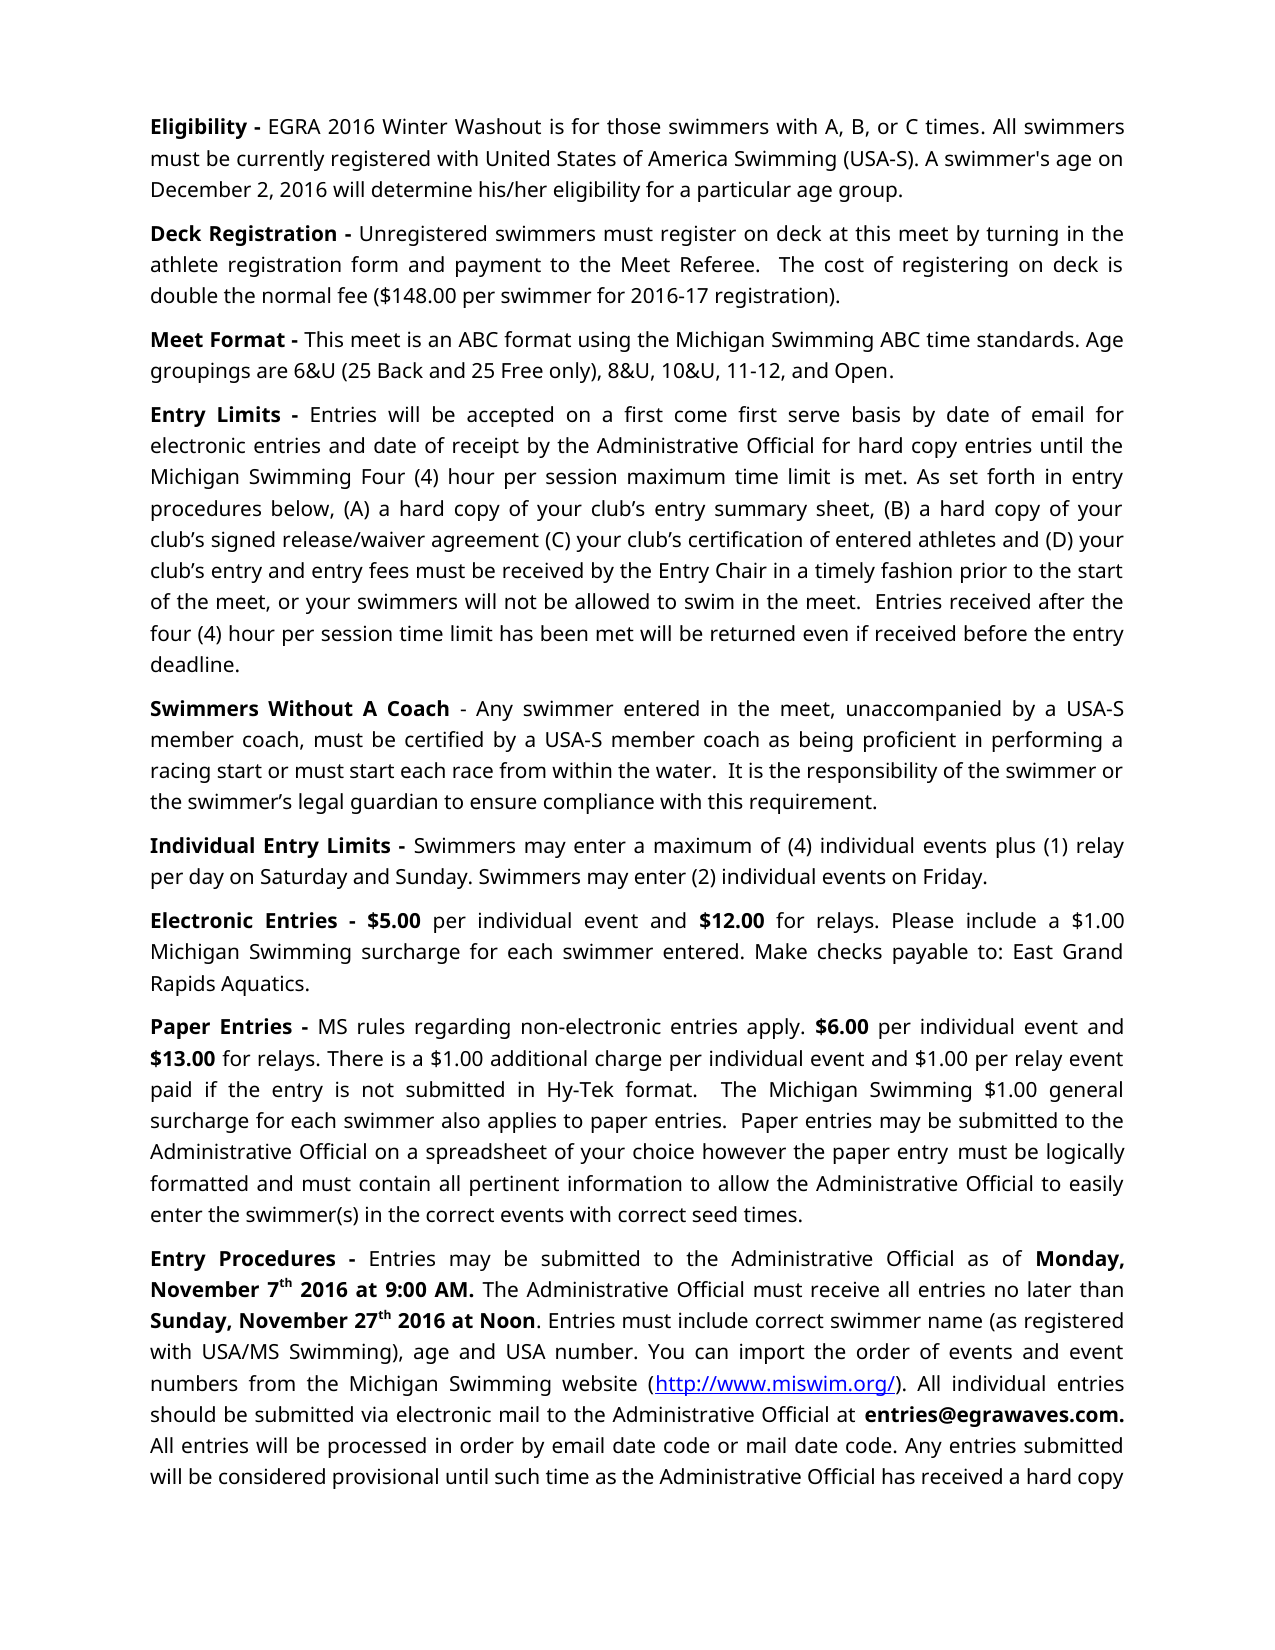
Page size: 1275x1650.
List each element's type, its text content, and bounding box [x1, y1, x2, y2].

text Electronic Entries - $5.00 per individual event and $12.00 for relays. Please include a $1.00 Michigan Swimming surcharge for each swimmer entered. Make checks payable to: East Grand Rapids Aquatics. [150, 906, 1125, 997]
text Swimmers Without A Coach - Any swimmer entered in the meet, unaccompanied by a USA-S member coach, must be certified by a USA-S member coach as being proficient in performing a racing start or must start each race from within the water. It is the responsibility of the swimmer or the swimmer’s legal guardian to ensure compliance with this requirement. [150, 694, 1125, 816]
text Paper Entries - MS rules regarding non-electronic entries apply. $6.00 per individual event and $13.00 for relays. There is a $1.00 additional charge per individual event and $1.00 per relay event paid if the entry is not submitted in Hy-Tek format. The Michigan Swimming $1.00 general surcharge for each swimmer also applies to paper entries. Paper entries may be submitted to the Administrative Official on a spreadsheet of your choice however the paper entry must be logically formatted and must contain all pertinent information to allow the Administrative Official to easily enter the swimmer(s) in the correct events with correct seed times. [150, 1012, 1125, 1228]
text Deck Registration - Unregistered swimmers must register on deck at this meet by turning in the athlete registration form and payment to the Meet Referee. The cost of registering on deck is double the normal fee ($148.00 per swimmer for 2016-17 registration). [150, 219, 1125, 310]
text Eligibility - EGRA 2016 Winter Washout is for those swimmers with A, B, or C times. All swimmers must be currently registered with United States of America Swimming (USA-S). A swimmer's age on December 2, 2016 will determine his/her eligibility for a particular age group. [150, 112, 1125, 203]
text Meet Format - This meet is an ABC format using the Michigan Swimming ABC time standards. Age groupings are 6&U (25 Back and 25 Free only), 8&U, 10&U, 11-12, and Open. [150, 325, 1125, 385]
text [150, 1244, 1125, 1491]
text Entry Limits - Entries will be accepted on a first come first serve basis by date of email for electronic entries and date of receipt by the Administrative Official for hard copy entries until the Michigan Swimming Four (4) hour per session maximum time limit is met. As set forth in entry procedures below, (A) a hard copy of your club’s entry summary sheet, (B) a hard copy of your club’s signed release/waiver agreement (C) your club’s certification of entered athletes and (D) your club’s entry and entry fees must be received by the Entry Chair in a timely fashion prior to the start of the meet, or your swimmers will not be allowed to swim in the meet. Entries received after the four (4) hour per session time limit has been met will be returned even if received before the entry deadline. [150, 400, 1125, 678]
text Individual Entry Limits - Swimmers may enter a maximum of (4) individual events plus (1) relay per day on Saturday and Sunday. Swimmers may enter (2) individual events on Friday. [150, 831, 1125, 891]
